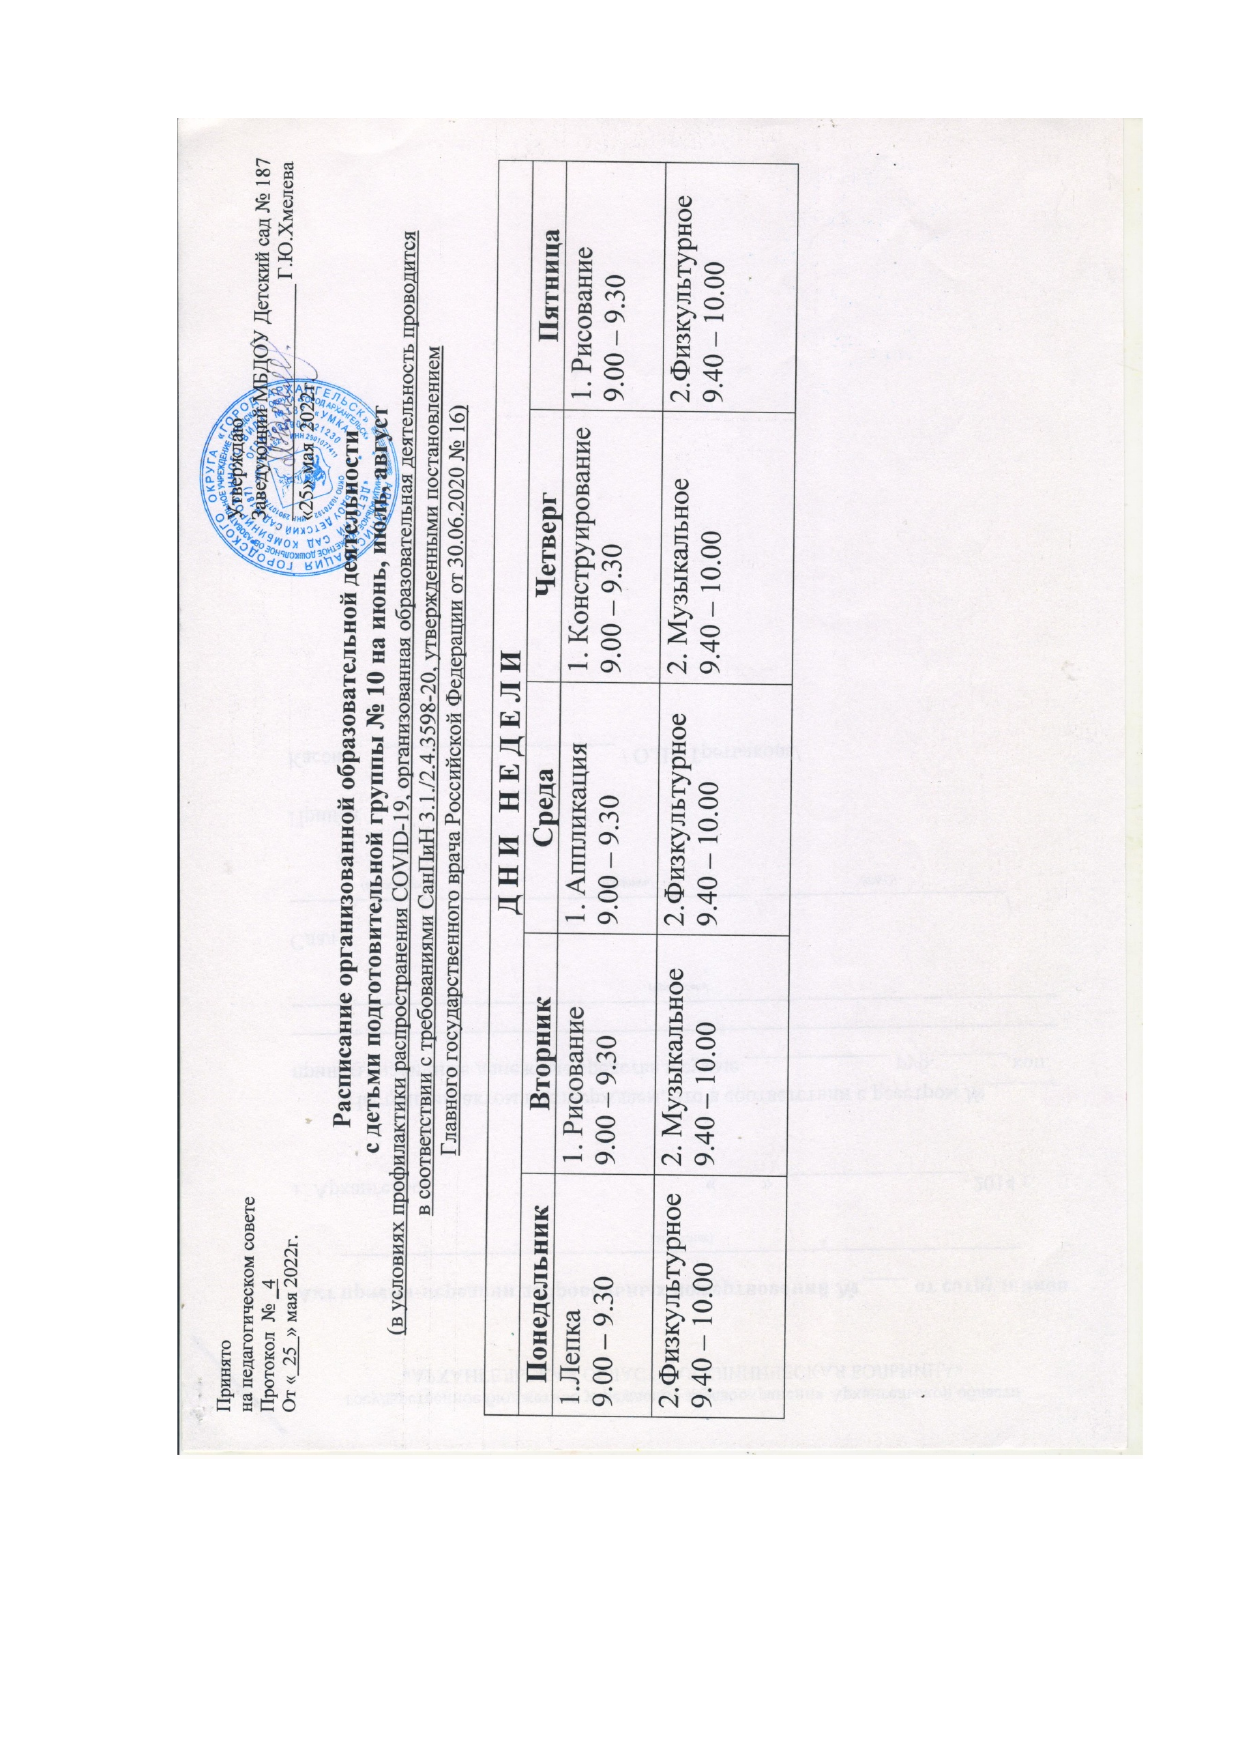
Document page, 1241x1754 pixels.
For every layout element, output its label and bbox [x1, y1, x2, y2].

picture [177, 118, 1151, 1459]
